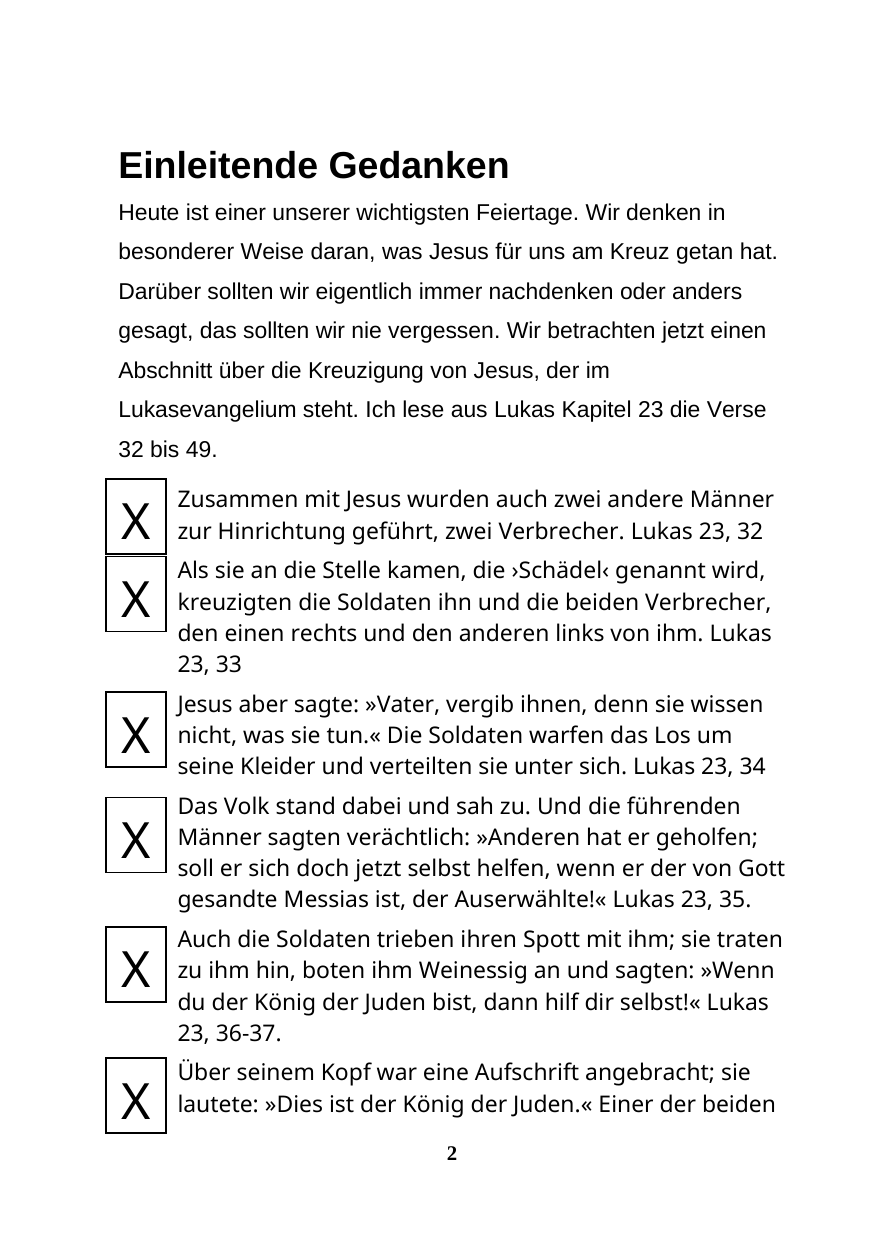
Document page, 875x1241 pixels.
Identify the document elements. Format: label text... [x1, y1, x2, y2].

list Heute ist einer unserer wichtigsten Feiertage. Wir denken in besonderer Weise daran, was Jesus für uns am Kreuz getan hat. Darüber sollten wir eigentlich immer nachdenken oder anders gesagt, das sollten wir nie vergessen. Wir betrachten jetzt einen Abschnitt über die Kreuzigung von Jesus, der im Lukasevangelium steht. Ich lese aus Lukas Kapitel 23 die Verse 32 bis 49. [118, 199, 785, 462]
text Auch die Soldaten trieben ihren Spott mit ihm; sie traten zu ihm hin, boten ihm Weinessig an und sagten: »Wenn du der König der Juden bist, dann hilf dir selbst!« Lukas 23, 36-37. [177, 923, 785, 1048]
text Als sie an die Stelle kamen, die ›Schädel‹ genannt wird, kreuzigten die Soldaten ihn und die beiden Verbrecher, den einen rechts und den anderen links von ihm. Lukas 23, 33 [177, 554, 785, 679]
text Einleitende Gedanken [118, 143, 785, 186]
text Zusammen mit Jesus wurden auch zwei andere Männer zur Hinrichtung geführt, zwei Verbrecher. Lukas 23, 32 [177, 483, 785, 546]
text Das Volk stand dabei und sah zu. Und die führenden Männer sagten verächtlich: »Anderen hat er geholfen; soll er sich doch jetzt selbst helfen, wenn er der von Gott gesandte Messias ist, der Auserwählte!« Lukas 23, 35. [177, 790, 785, 915]
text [177, 1056, 785, 1119]
text Jesus aber sagte: »Vater, vergib ihnen, denn sie wissen nicht, was sie tun.« Die Soldaten warfen das Los um seine Kleider und verteilten sie unter sich. Lukas 23, 34 [177, 688, 785, 781]
